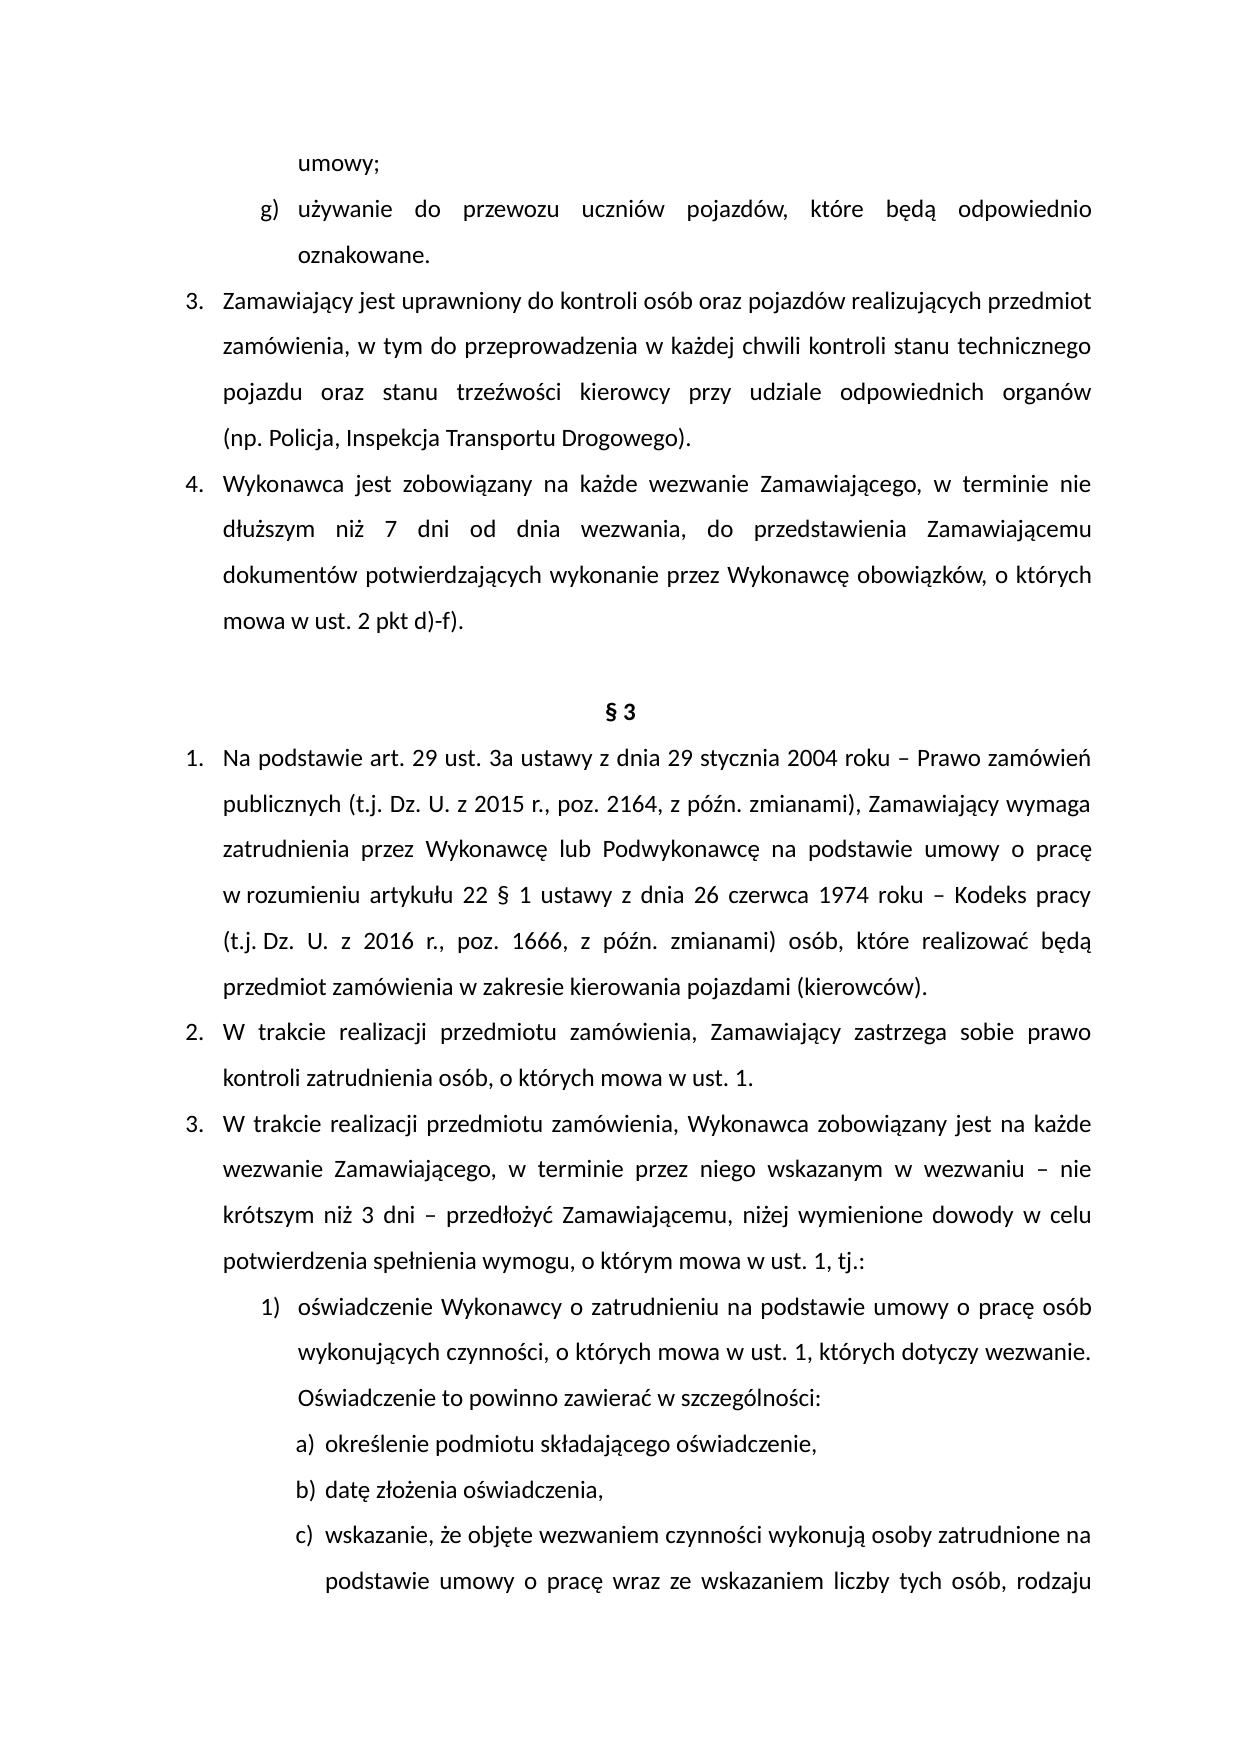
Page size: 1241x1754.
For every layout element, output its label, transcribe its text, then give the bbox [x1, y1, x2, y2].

list W trakcie realizacji przedmiotu zamówienia, Wykonawca zobowiązany jest na każde wezwanie Zamawiającego, w terminie przez niego wskazanym w wezwaniu – nie krótszym niż 3 dni – przedłożyć Zamawiającemu, niżej wymienione dowody w celu potwierdzenia spełnienia wymogu, o którym mowa w ust. 1, tj.: [185, 1108, 1093, 1276]
list używanie do przewozu uczniów pojazdów, które będą odpowiednio oznakowane. [260, 193, 1093, 269]
list Zamawiający jest uprawniony do kontroli osób oraz pojazdów realizujących przedmiot zamówienia, w tym do przeprowadzenia w każdej chwili kontroli stanu technicznego pojazdu oraz stanu trzeźwości kierowcy przy udziale odpowiednich organów (np. Policja, Inspekcja Transportu Drogowego). [185, 285, 1093, 452]
text § 3 [148, 696, 1093, 727]
list oświadczenie Wykonawcy o zatrudnieniu na podstawie umowy o pracę osób wykonujących czynności, o których mowa w ust. 1, których dotyczy wezwanie. Oświadczenie to powinno zawierać w szczególności: [260, 1291, 1093, 1413]
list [295, 1519, 1093, 1596]
list Na podstawie art. 29 ust. 3a ustawy z dnia 29 stycznia 2004 roku – Prawo zamówień publicznych (t.j. Dz. U. z 2015 r., poz. 2164, z późn. zmianami), Zamawiający wymaga zatrudnienia przez Wykonawcę lub Podwykonawcę na podstawie umowy o pracę w rozumieniu artykułu 22 § 1 ustawy z dnia 26 czerwca 1974 roku – Kodeks pracy (t.j. Dz. U. z 2016 r., poz. 1666, z późn. zmianami) osób, które realizować będą przedmiot zamówienia w zakresie kierowania pojazdami (kierowców). [185, 742, 1093, 1001]
list W trakcie realizacji przedmiotu zamówienia, Zamawiający zastrzega sobie prawo kontroli zatrudnienia osób, o których mowa w ust. 1. [185, 1016, 1093, 1093]
list określenie podmiotu składającego oświadczenie, [295, 1428, 1093, 1458]
list datę złożenia oświadczenia, [295, 1474, 1093, 1504]
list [260, 148, 1093, 178]
list Wykonawca jest zobowiązany na każde wezwanie Zamawiającego, w terminie nie dłuższym niż 7 dni od dnia wezwania, do przedstawienia Zamawiającemu dokumentów potwierdzających wykonanie przez Wykonawcę obowiązków, o których mowa w ust. 2 pkt d)-f). [185, 468, 1093, 635]
